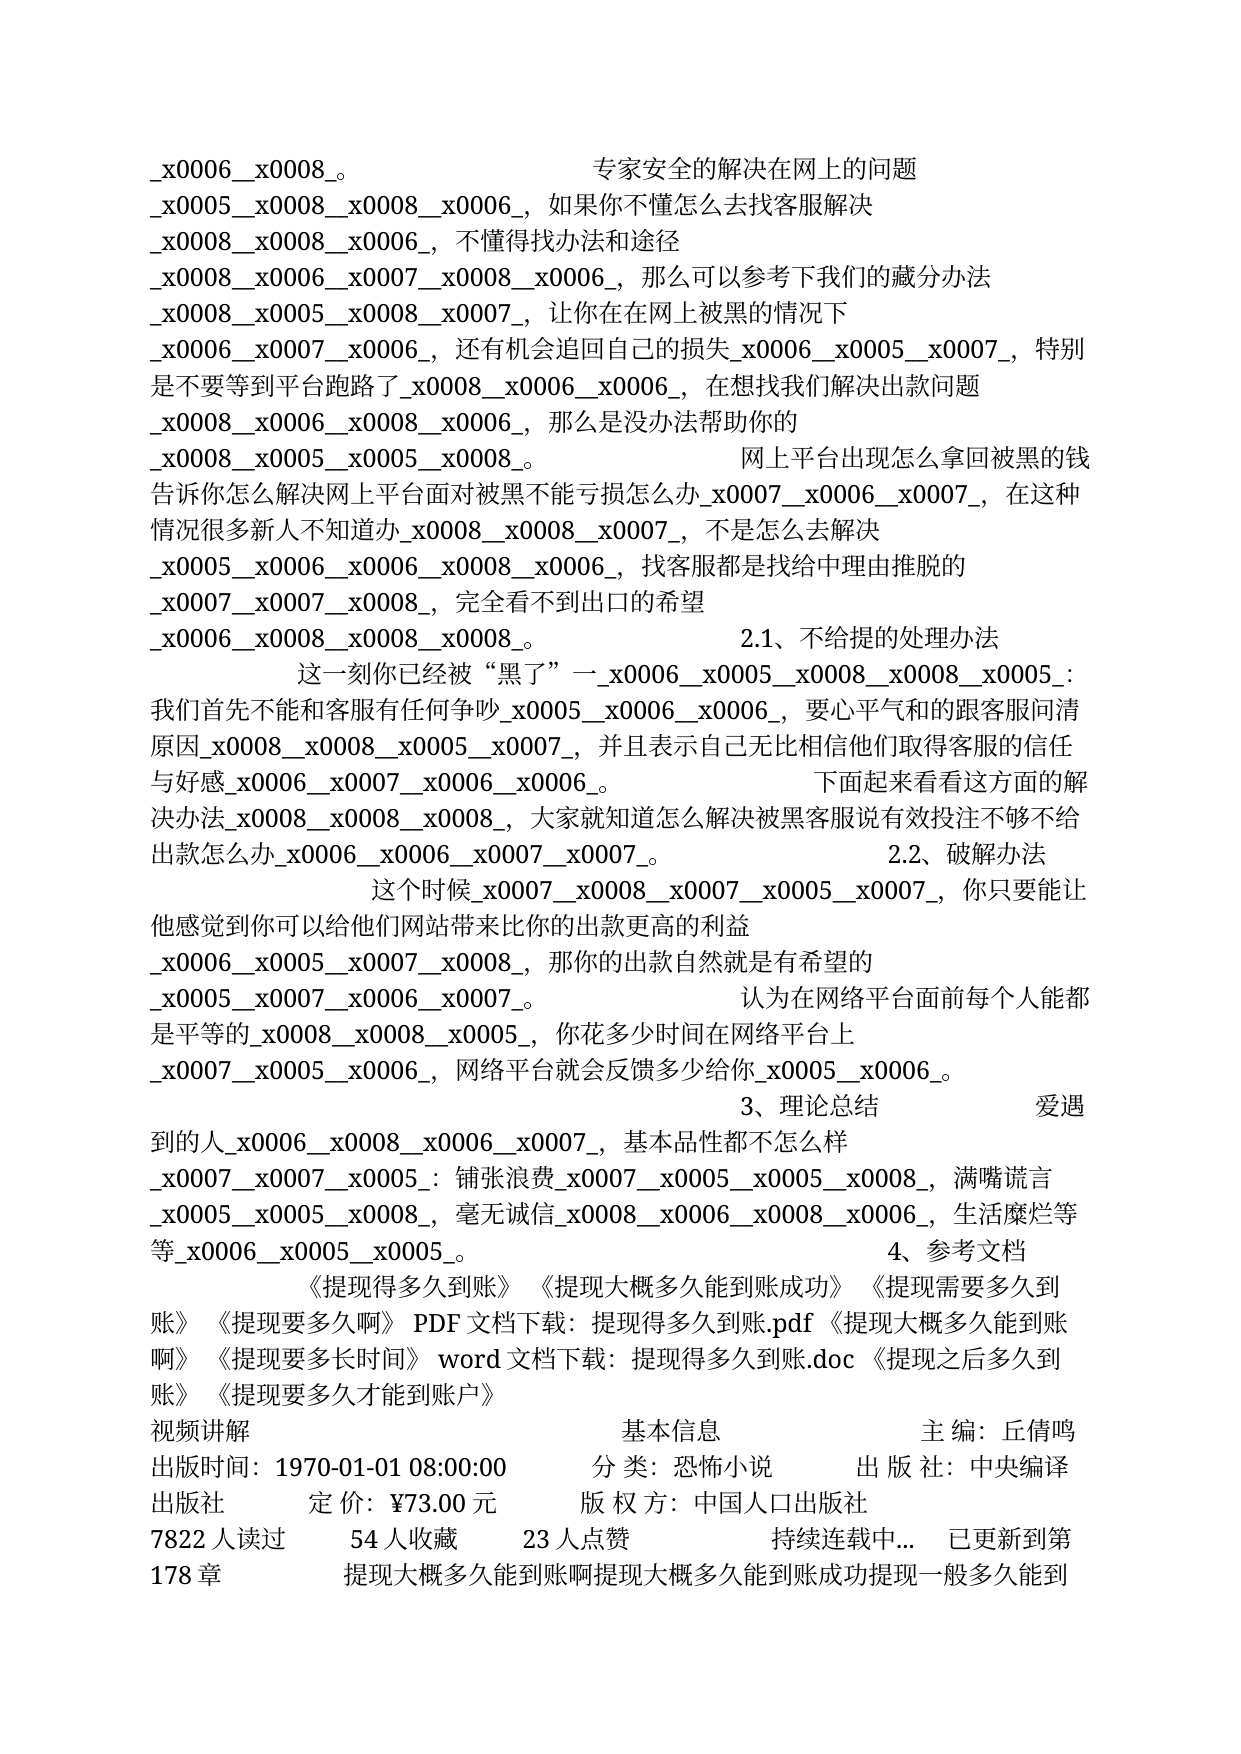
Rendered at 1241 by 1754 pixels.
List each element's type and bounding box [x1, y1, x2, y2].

text [150, 150, 1090, 1591]
